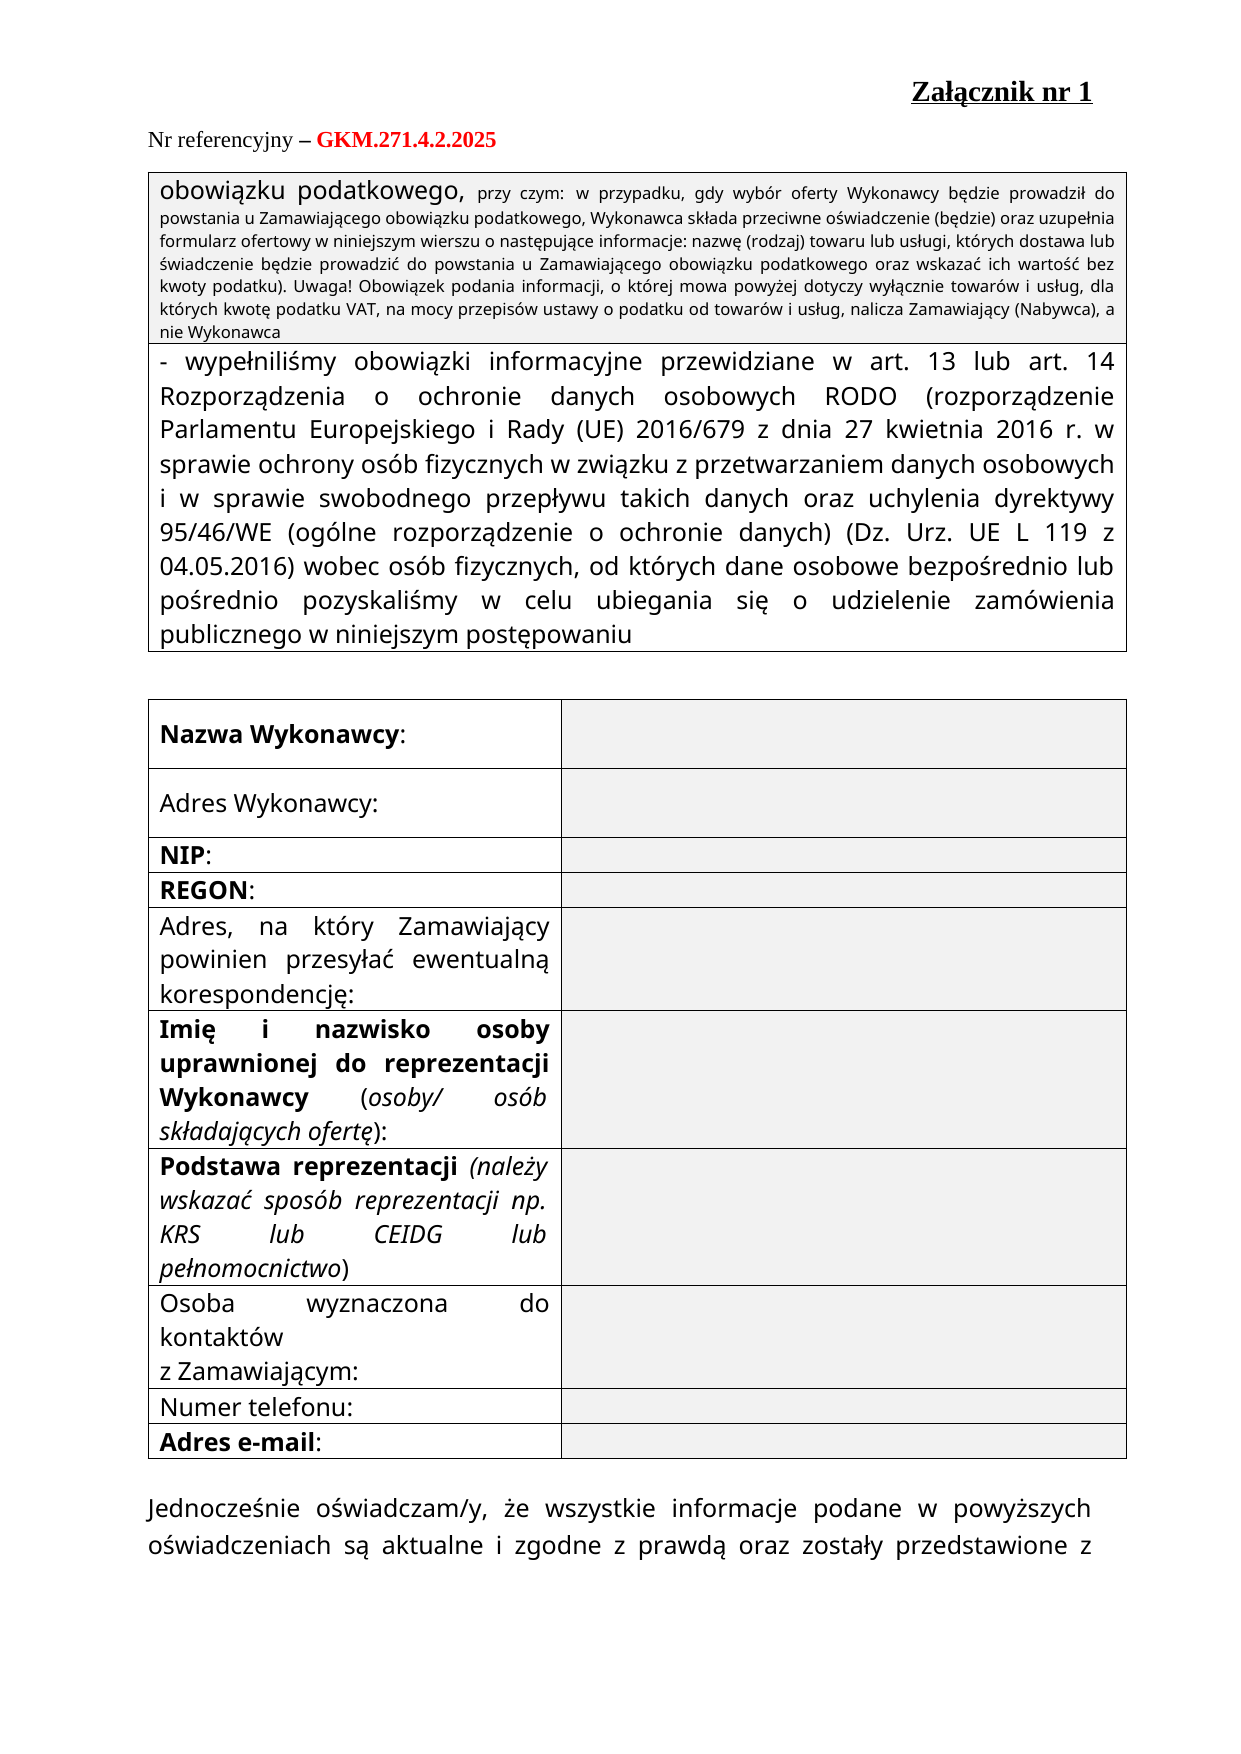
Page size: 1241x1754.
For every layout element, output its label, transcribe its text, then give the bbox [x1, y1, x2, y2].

table_cell Numer telefonu: [149, 1389, 561, 1423]
table_cell [562, 1286, 1126, 1388]
table_cell - wypełniliśmy obowiązki informacyjne przewidziane w art. 13 lub art. 14 Rozporządzenia o ochronie danych osobowych RODO (rozporządzenie Parlamentu Europejskiego i Rady (UE) 2016/679 z dnia 27 kwietnia 2016 r. w sprawie ochrony osób fizycznych w związku z przetwarzaniem danych osobowych i w sprawie swobodnego przepływu takich danych oraz uchylenia dyrektywy 95/46/WE (ogólne rozporządzenie o ochronie danych) (Dz. Urz. UE L 119 z 04.05.2016) wobec osób fizycznych, od których dane osobowe bezpośrednio lub pośrednio pozyskaliśmy w celu ubiegania się o udzielenie zamówienia publicznego w niniejszym postępowaniu [149, 344, 1126, 651]
table_cell REGON: [149, 873, 561, 907]
table_cell Osoba wyznaczona do kontaktów z Zamawiającym: [149, 1286, 561, 1388]
table_cell Adres Wykonawcy: [149, 769, 561, 837]
table_cell Podstawa reprezentacji (należy wskazać sposób reprezentacji np. KRS lub CEIDG lub pełnomocnictwo) [149, 1149, 561, 1285]
table_cell [562, 908, 1126, 1010]
table_cell NIP: [149, 838, 561, 872]
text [148, 1491, 1093, 1561]
table_header Nazwa Wykonawcy: [149, 700, 561, 768]
table_cell [562, 873, 1126, 907]
table_cell [562, 1149, 1126, 1285]
table_cell - ewentualny wybór oferty nie będzie prowadzić do powstania u Zamawiającego obowiązku podatkowego, przy czym: w przypadku, gdy wybór oferty Wykonawcy będzie prowadził do powstania u Zamawiającego obowiązku podatkowego, Wykonawca składa przeciwne oświadczenie (będzie) oraz uzupełnia formularz ofertowy w niniejszym wierszu o następujące informacje: nazwę (rodzaj) towaru lub usługi, których dostawa lub świadczenie będzie prowadzić do powstania u Zamawiającego obowiązku podatkowego oraz wskazać ich wartość bez kwoty podatku). Uwaga! Obowiązek podania informacji, o której mowa powyżej dotyczy wyłącznie towarów i usług, dla których kwotę podatku VAT, na mocy przepisów ustawy o podatku od towarów i usług, nalicza Zamawiający (Nabywca), a nie Wykonawca [149, 173, 1126, 343]
table_cell Adres, na który Zamawiający powinien przesyłać ewentualną korespondencję: [149, 908, 561, 1010]
table_cell [562, 1424, 1126, 1458]
table_cell [562, 1011, 1126, 1148]
table_cell [562, 1389, 1126, 1423]
table_cell Adres e-mail: [149, 1424, 561, 1458]
table_cell [562, 769, 1126, 837]
table_header [562, 700, 1126, 768]
table_cell [562, 838, 1126, 872]
table_cell Imię i nazwisko osoby uprawnionej do reprezentacji Wykonawcy (osoby/ osób składających ofertę): [149, 1011, 561, 1148]
